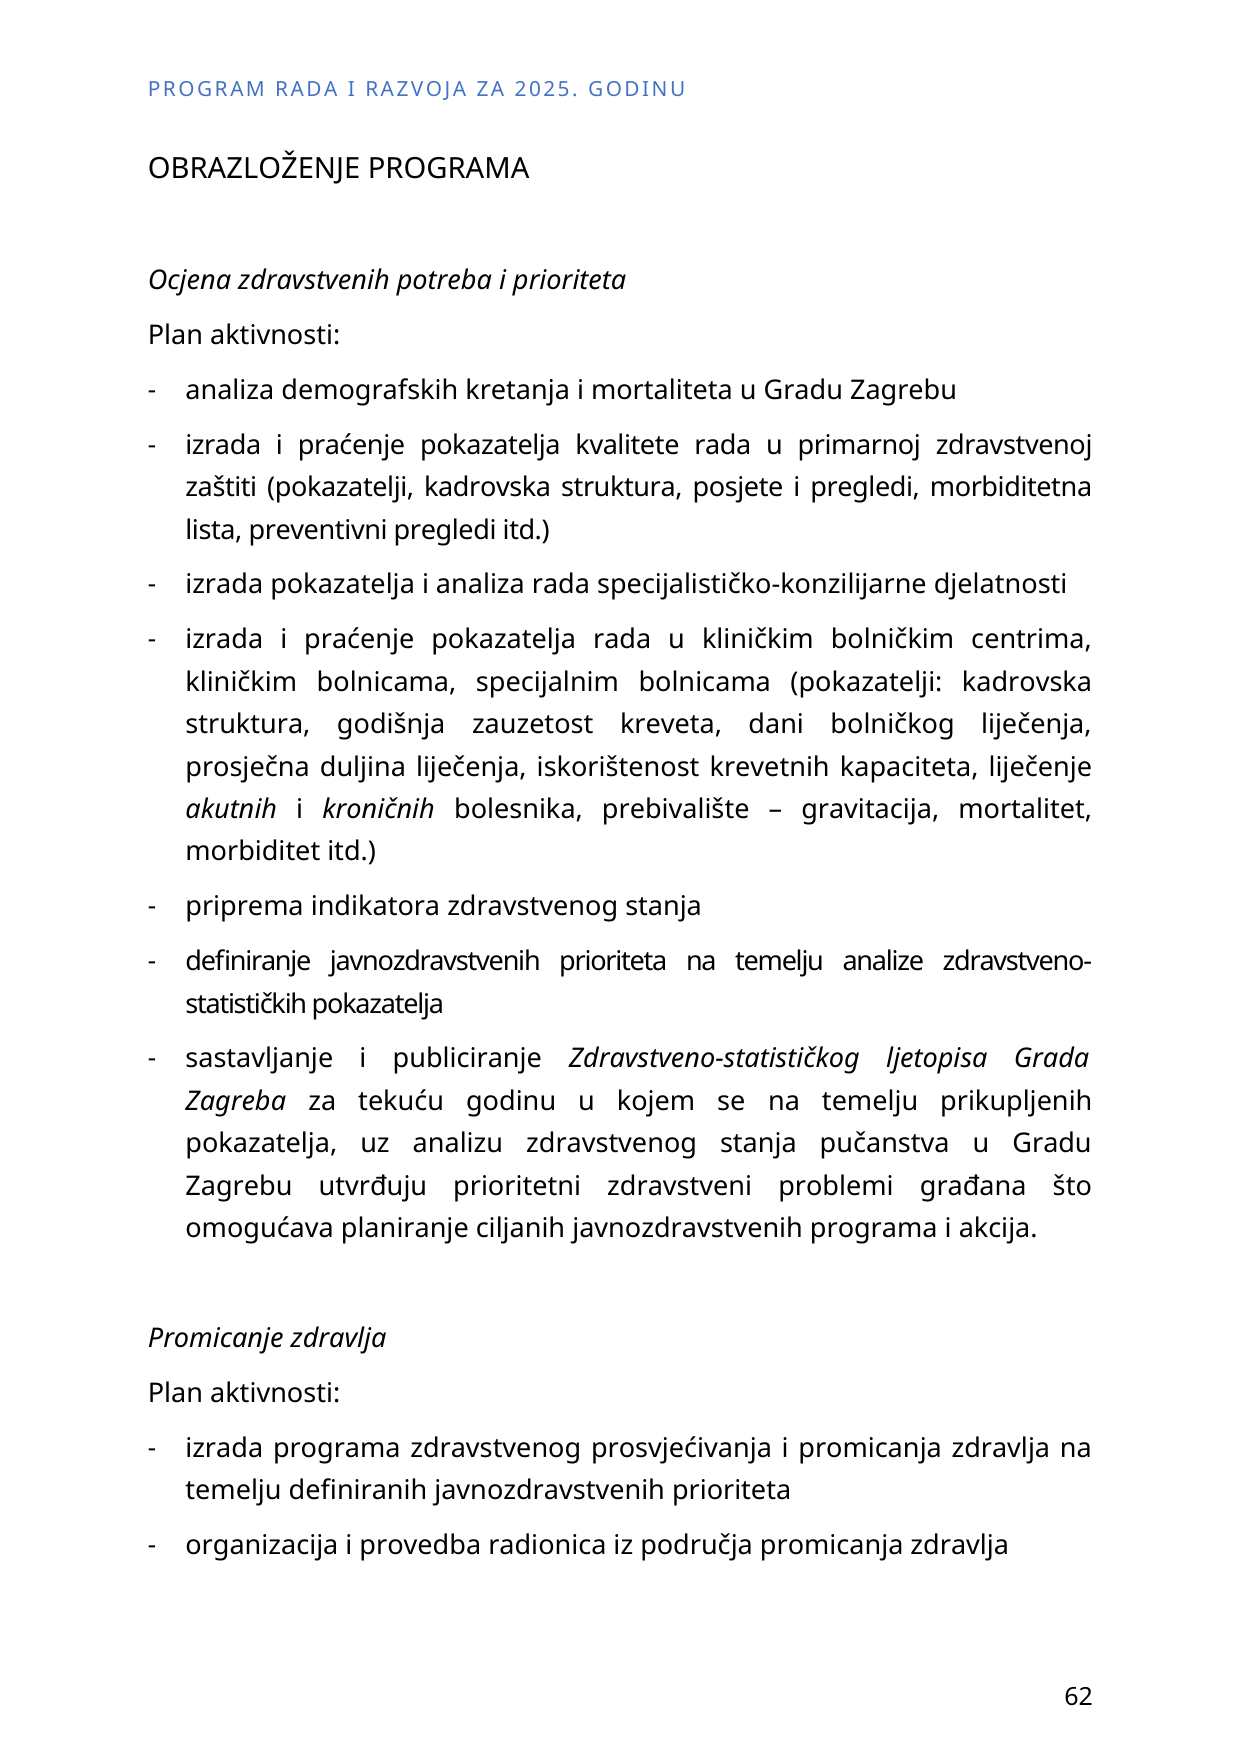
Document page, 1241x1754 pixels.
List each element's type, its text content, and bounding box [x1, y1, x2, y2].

list izrada i praćenje pokazatelja kvalitete rada u primarnoj zdravstvenoj zaštiti (pokazatelji, kadrovska struktura, posjete i pregledi, morbiditetna lista, preventivni pregledi itd.) [148, 425, 1093, 547]
list analiza demografskih kretanja i mortaliteta u Gradu Zagrebu [148, 370, 1093, 407]
list izrada pokazatelja i analiza rada specijalističko-konzilijarne djelatnosti [148, 565, 1093, 602]
text Plan aktivnosti: [148, 316, 1093, 352]
list priprema indikatora zdravstvenog stanja [148, 887, 1093, 924]
text Ocjena zdravstvenih potreba i prioriteta [148, 261, 1093, 297]
list izrada i praćenje pokazatelja rada u kliničkim bolničkim centrima, kliničkim bolnicama, specijalnim bolnicama (pokazatelji: kadrovska struktura, godišnja zauzetost kreveta, dani bolničkog liječenja, prosječna duljina liječenja, iskorištenost krevetnih kapaciteta, liječenje akutnih i kroničnih bolesnika, prebivalište – gravitacija, mortalitet, morbiditet itd.) [148, 620, 1093, 869]
list sastavljanje i publiciranje Zdravstveno-statističkog ljetopisa Grada Zagreba za tekuću godinu u kojem se na temelju prikupljenih pokazatelja, uz analizu zdravstvenog stanja pučanstva u Gradu Zagrebu utvrđuju prioritetni zdravstveni problemi građana što omogućava planiranje ciljanih javnozdravstvenih programa i akcija. [148, 1039, 1093, 1245]
list izrada programa zdravstvenog prosvjećivanja i promicanja zdravlja na temelju definiranih javnozdravstvenih prioriteta [148, 1428, 1093, 1507]
text Plan aktivnosti: [148, 1373, 1093, 1410]
list definiranje javnozdravstvenih prioriteta na temelju analize zdravstveno-statističkih pokazatelja [148, 942, 1093, 1021]
text Promicanje zdravlja [148, 1318, 1093, 1355]
text OBRAZLOŽENJE PROGRAMA [148, 148, 1093, 187]
list organizacija i provedba radionica iz područja promicanja zdravlja [148, 1525, 1093, 1562]
